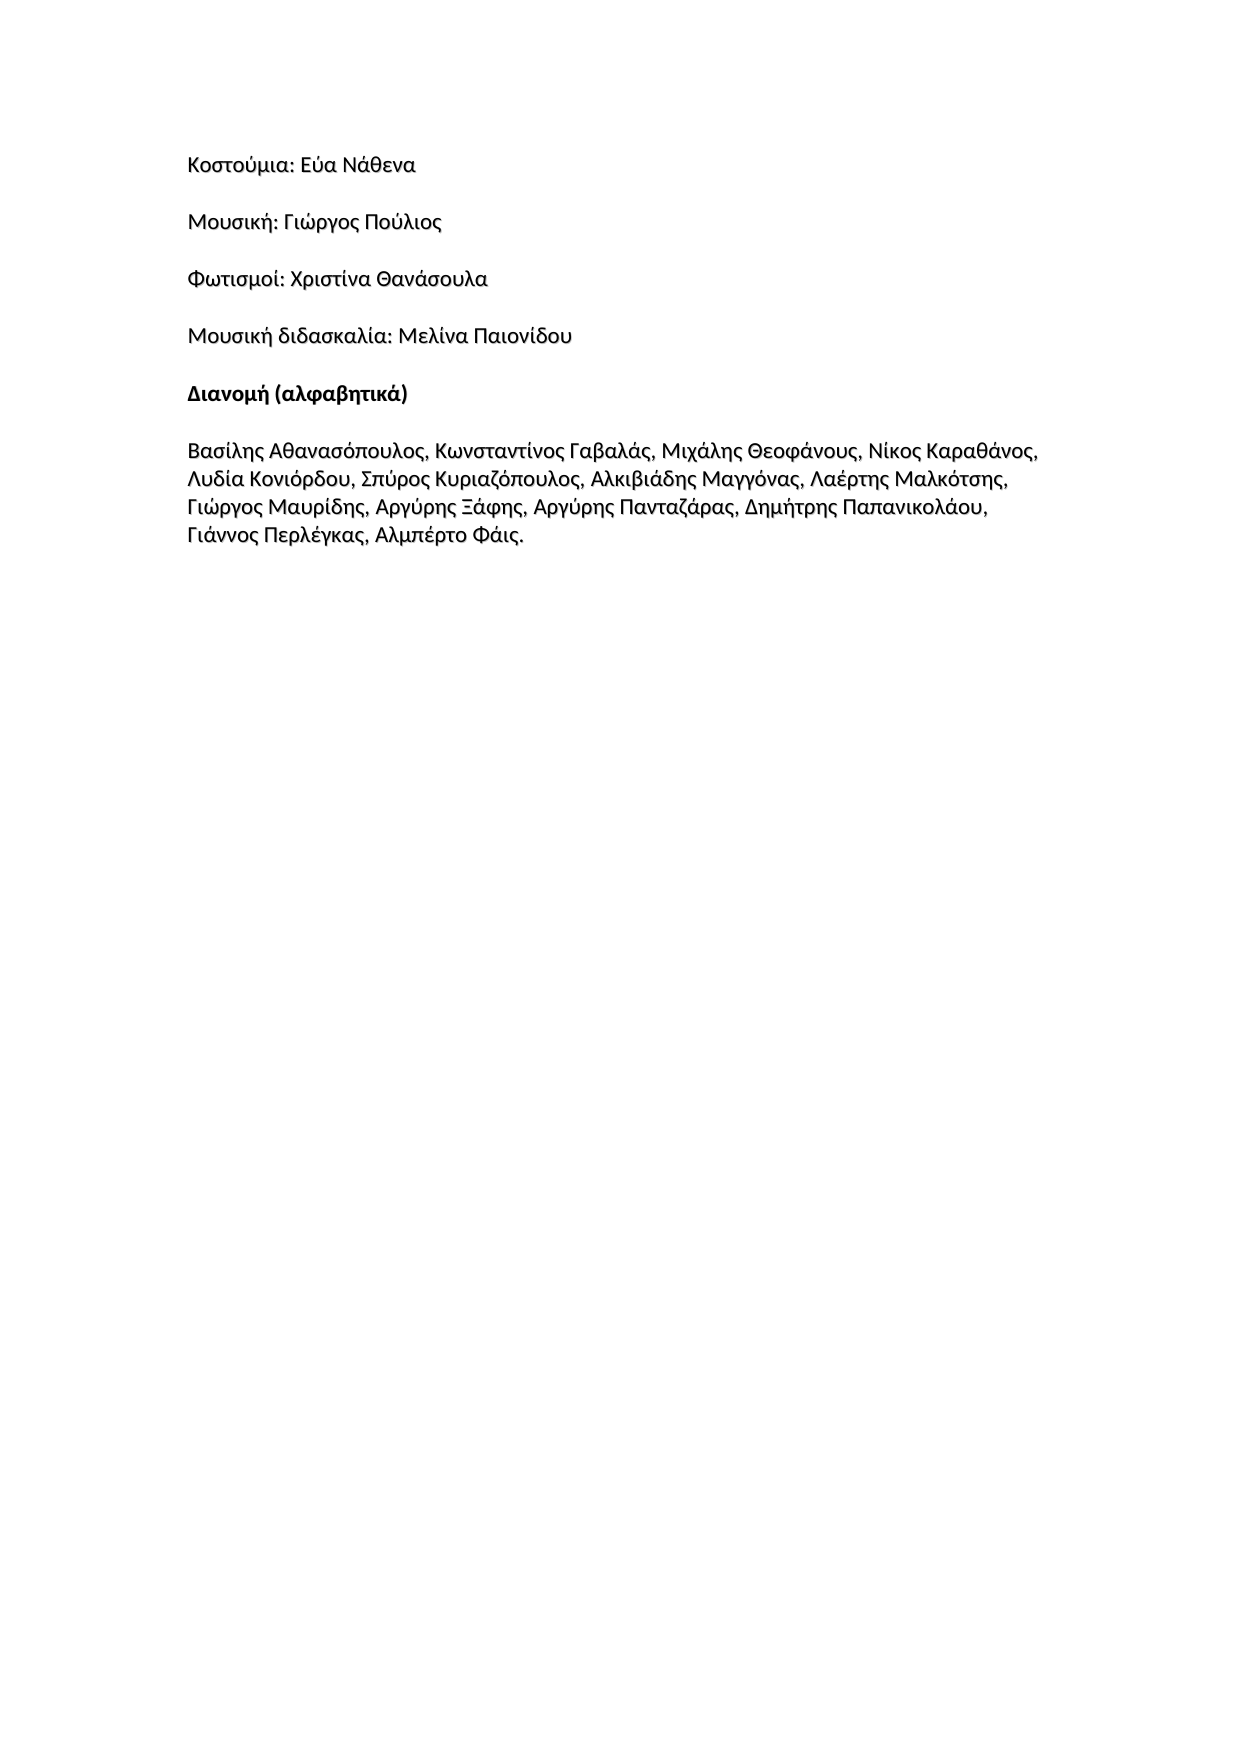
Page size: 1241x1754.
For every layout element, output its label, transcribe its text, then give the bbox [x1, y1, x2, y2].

text Βασίλης Αθανασόπουλος, Κωνσταντίνος Γαβαλάς, Μιχάλης Θεοφάνους, Νίκος Καραθάνος, Λυδία Κονιόρδου, Σπύρος Κυριαζόπουλος, Αλκιβιάδης Μαγγόνας, Λαέρτης Μαλκότσης, Γιώργος Μαυρίδης, Αργύρης Ξάφης, Αργύρης Πανταζάρας, Δημήτρης Παπανικολάου, Γιάννος Περλέγκας, Αλμπέρτο Φάις. [187, 436, 1053, 548]
text Διανομή (αλφαβητικά) [187, 379, 1053, 407]
text Κοστούμια: Εύα Νάθενα [187, 150, 1053, 178]
text Μουσική διδασκαλία: Μελίνα Παιονίδου [187, 322, 1053, 349]
text Μουσική: Γιώργος Πούλιος [187, 207, 1053, 235]
text Φωτισμοί: Χριστίνα Θανάσουλα [187, 264, 1053, 292]
